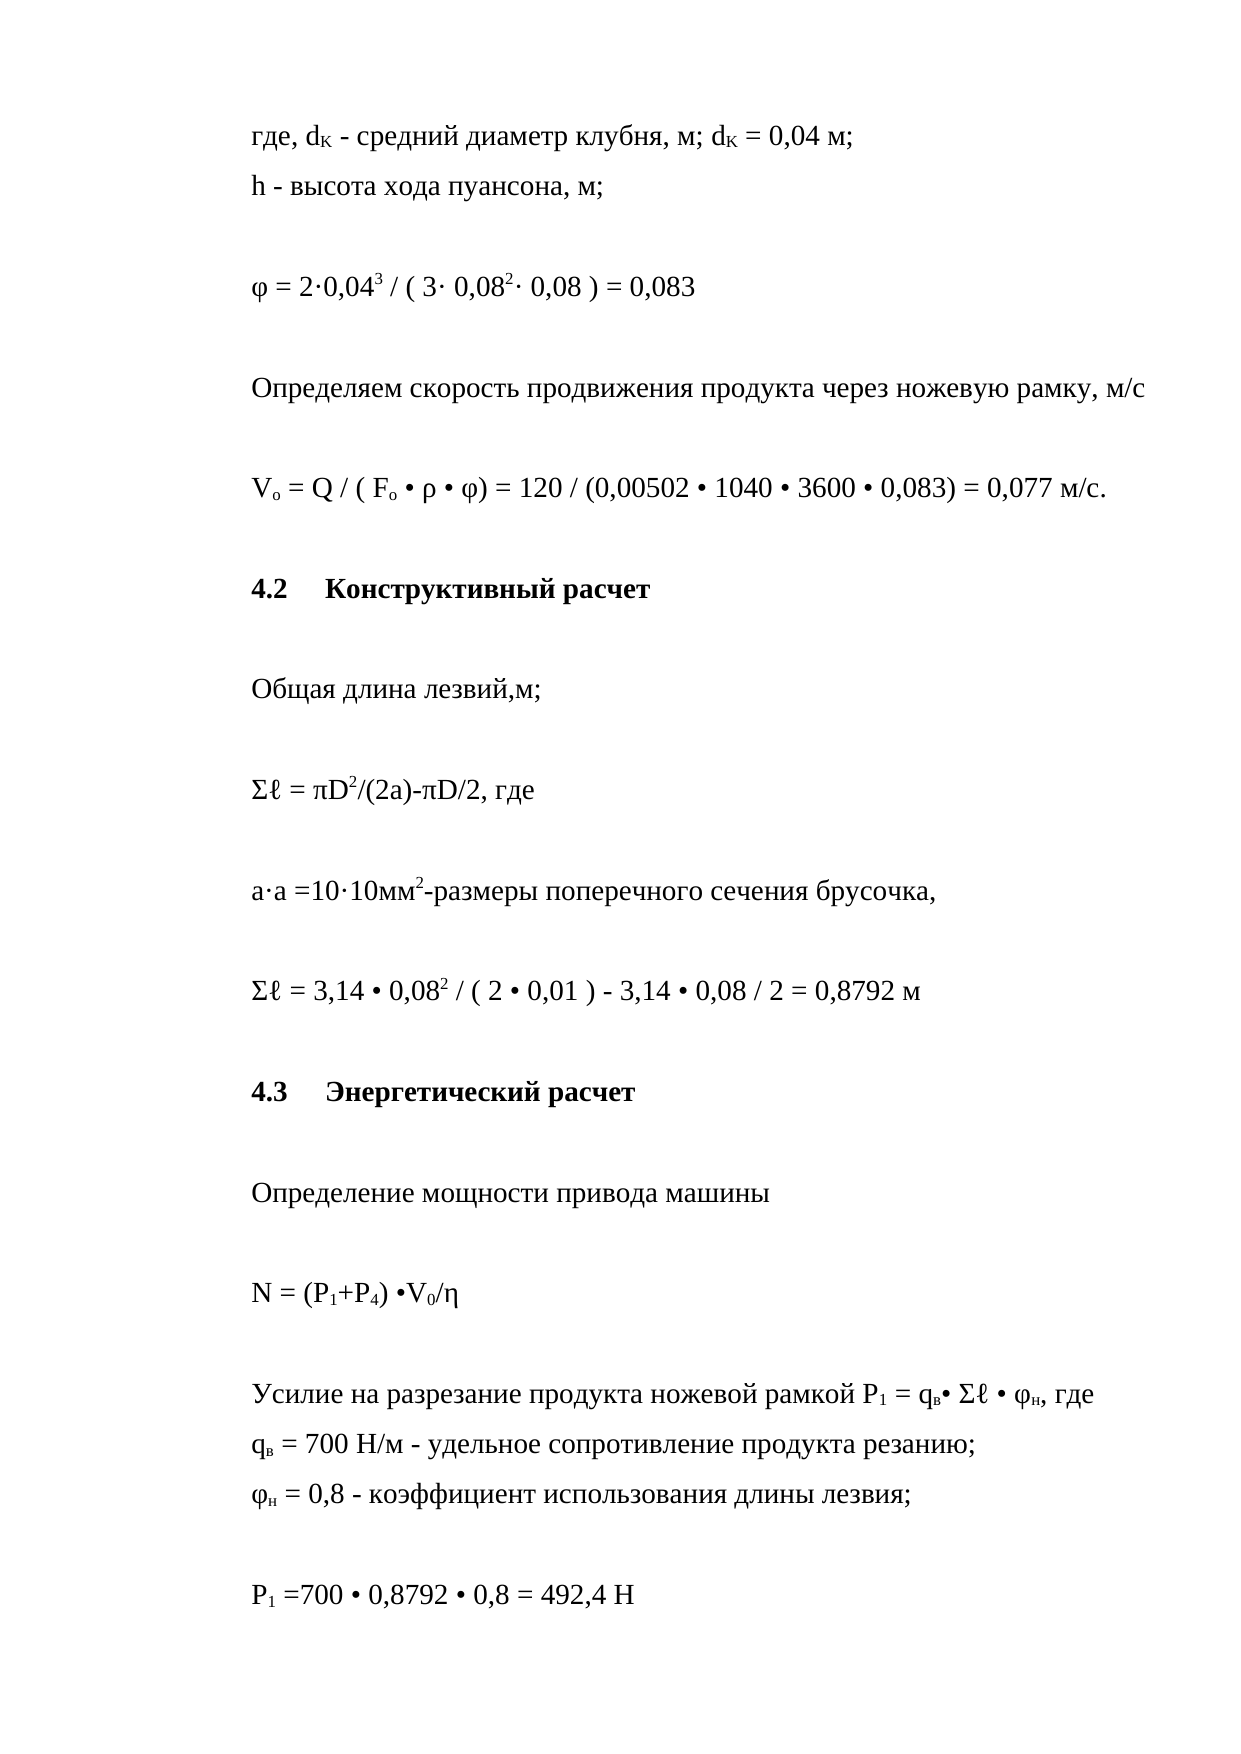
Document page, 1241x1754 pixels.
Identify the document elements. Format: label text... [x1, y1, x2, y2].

text Общая длина лезвий,м; [177, 672, 1152, 705]
text 4.3 Энергетический расчет [177, 1074, 1152, 1108]
text φ = 2·0,043 / ( 3· 0,082· 0,08 ) = 0,083 [177, 269, 1152, 303]
text φн = 0,8 - коэффициент использования длины лезвия; [177, 1477, 1152, 1510]
text Σℓ = πD2/(2a)-πD/2, где [177, 772, 1152, 806]
text а·а =10·10мм2-размеры поперечного сечения брусочка, [177, 873, 1152, 906]
text Р1 =700 • 0,8792 • 0,8 = 492,4 Н [177, 1577, 1152, 1611]
text h - высота хода пуансона, м; [177, 168, 1152, 202]
text N = (P1+P4) •V0/η [177, 1275, 1152, 1309]
text Усилие на разрезание продукта ножевой рамкой Р1 = qв• Σℓ • φн, где [177, 1376, 1152, 1409]
text Vo = Q / ( Fo • ρ • φ) = 120 / (0,00502 • 1040 • 3600 • 0,083) = 0,077 м/с. [177, 470, 1152, 504]
text Σℓ = 3,14 • 0,082 / ( 2 • 0,01 ) - 3,14 • 0,08 / 2 = 0,8792 м [177, 973, 1152, 1007]
text где, dK - средний диаметр клубня, м; dK = 0,04 м; [177, 118, 1152, 152]
text Определяем скорость продвижения продукта через ножевую рамку, м/с [177, 370, 1152, 403]
text Определение мощности привода машины [177, 1175, 1152, 1208]
text 4.2 Конструктивный расчет [177, 571, 1152, 604]
text qв = 700 Н/м - удельное сопротивление продукта резанию; [177, 1426, 1152, 1460]
